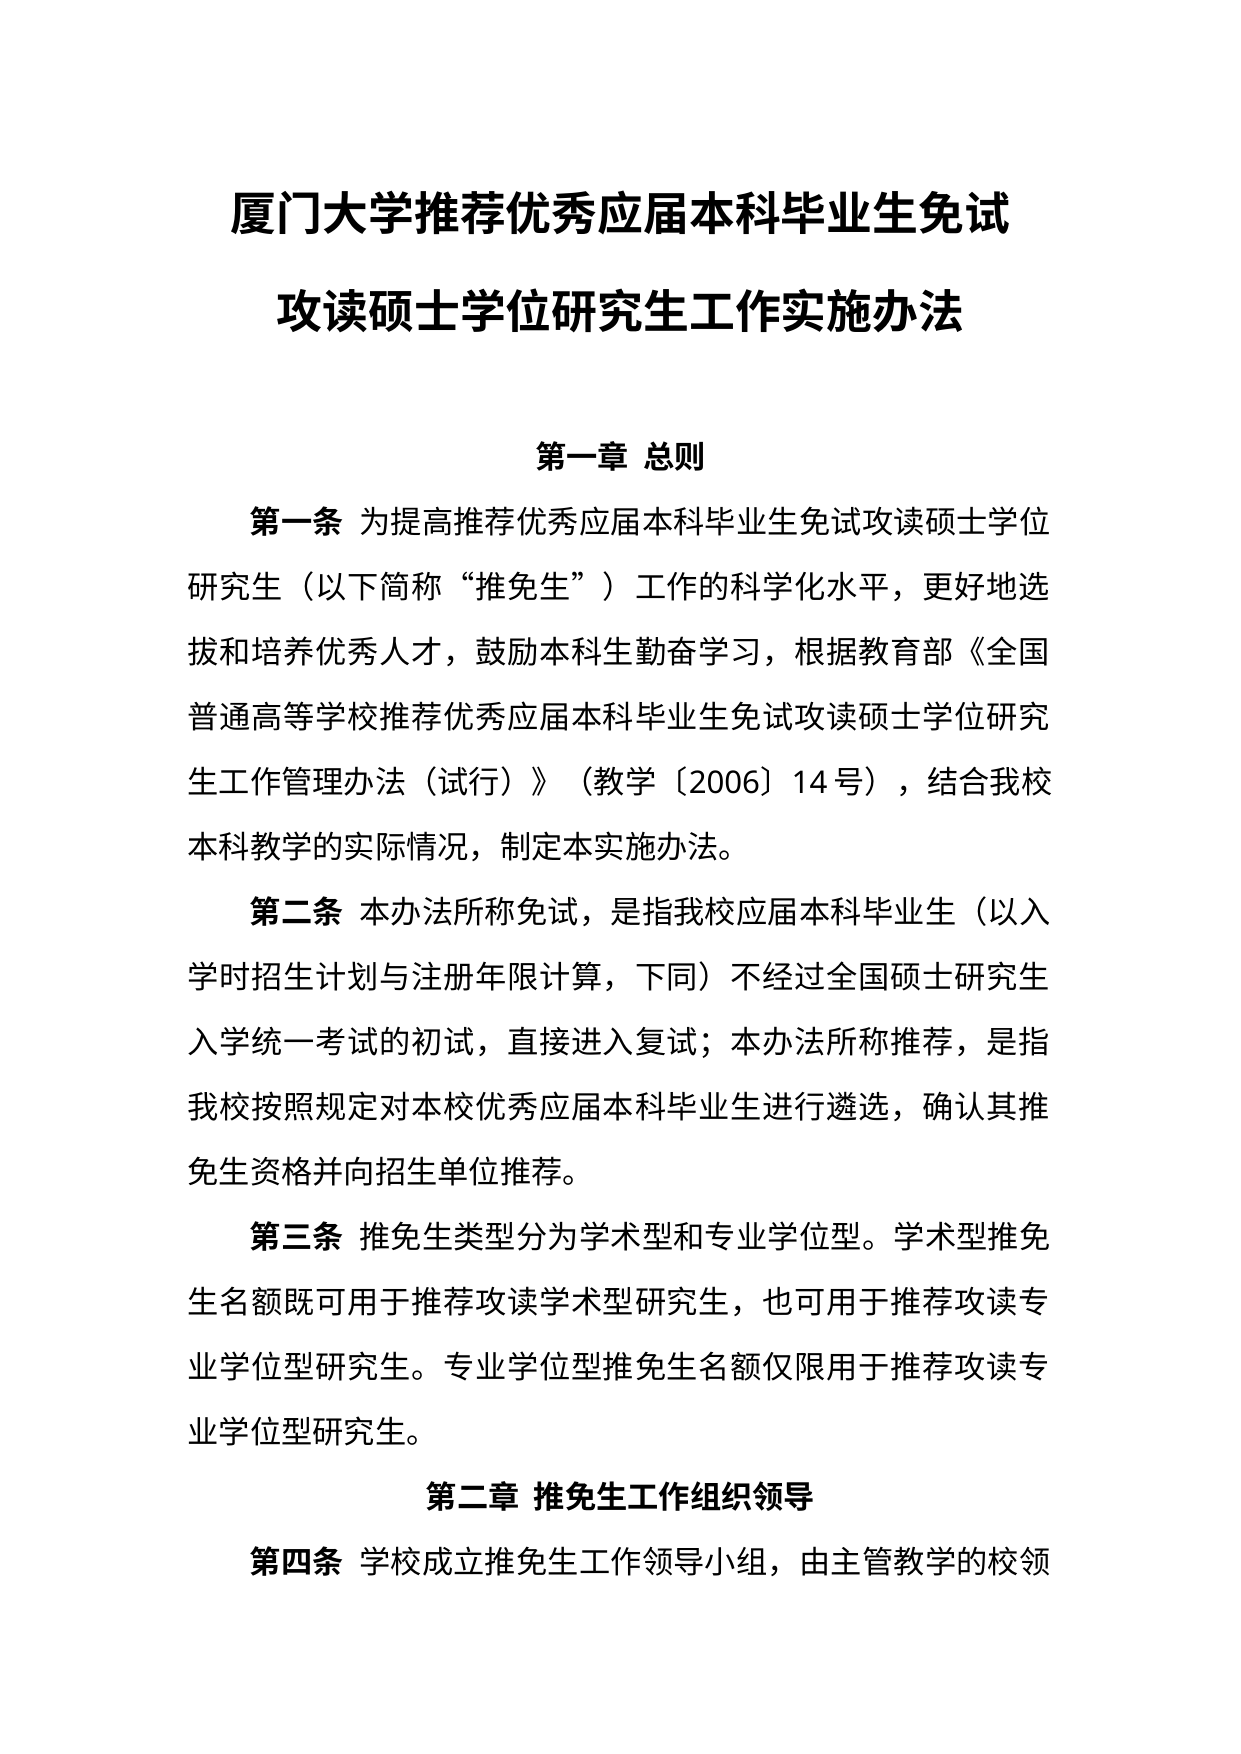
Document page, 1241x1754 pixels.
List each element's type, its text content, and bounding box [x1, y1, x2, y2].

text 第二条 本办法所称免试，是指我校应届本科毕业生（以入学时招生计划与注册年限计算，下同）不经过全国硕士研究生入学统一考试的初试，直接进入复试；本办法所称推荐，是指我校按照规定对本校优秀应届本科毕业生进行遴选，确认其推免生资格并向招生单位推荐。 [187, 877, 1053, 1202]
text 第一条 为提高推荐优秀应届本科毕业生免试攻读硕士学位研究生（以下简称“推免生”）工作的科学化水平，更好地选拔和培养优秀人才，鼓励本科生勤奋学习，根据教育部《全国普通高等学校推荐优秀应届本科毕业生免试攻读硕士学位研究生工作管理办法（试行）》（教学〔2006〕14号），结合我校本科教学的实际情况，制定本实施办法。 [187, 487, 1053, 877]
text 第二章 推免生工作组织领导 [187, 1462, 1053, 1527]
text 第三条 推免生类型分为学术型和专业学位型。学术型推免生名额既可用于推荐攻读学术型研究生，也可用于推荐攻读专业学位型研究生。专业学位型推免生名额仅限用于推荐攻读专业学位型研究生。 [187, 1202, 1053, 1462]
text 攻读硕士学位研究生工作实施办法 [187, 259, 1053, 357]
text 第一章 总则 [187, 422, 1053, 487]
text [187, 1527, 1053, 1592]
text 厦门大学推荐优秀应届本科毕业生免试 [187, 162, 1053, 259]
